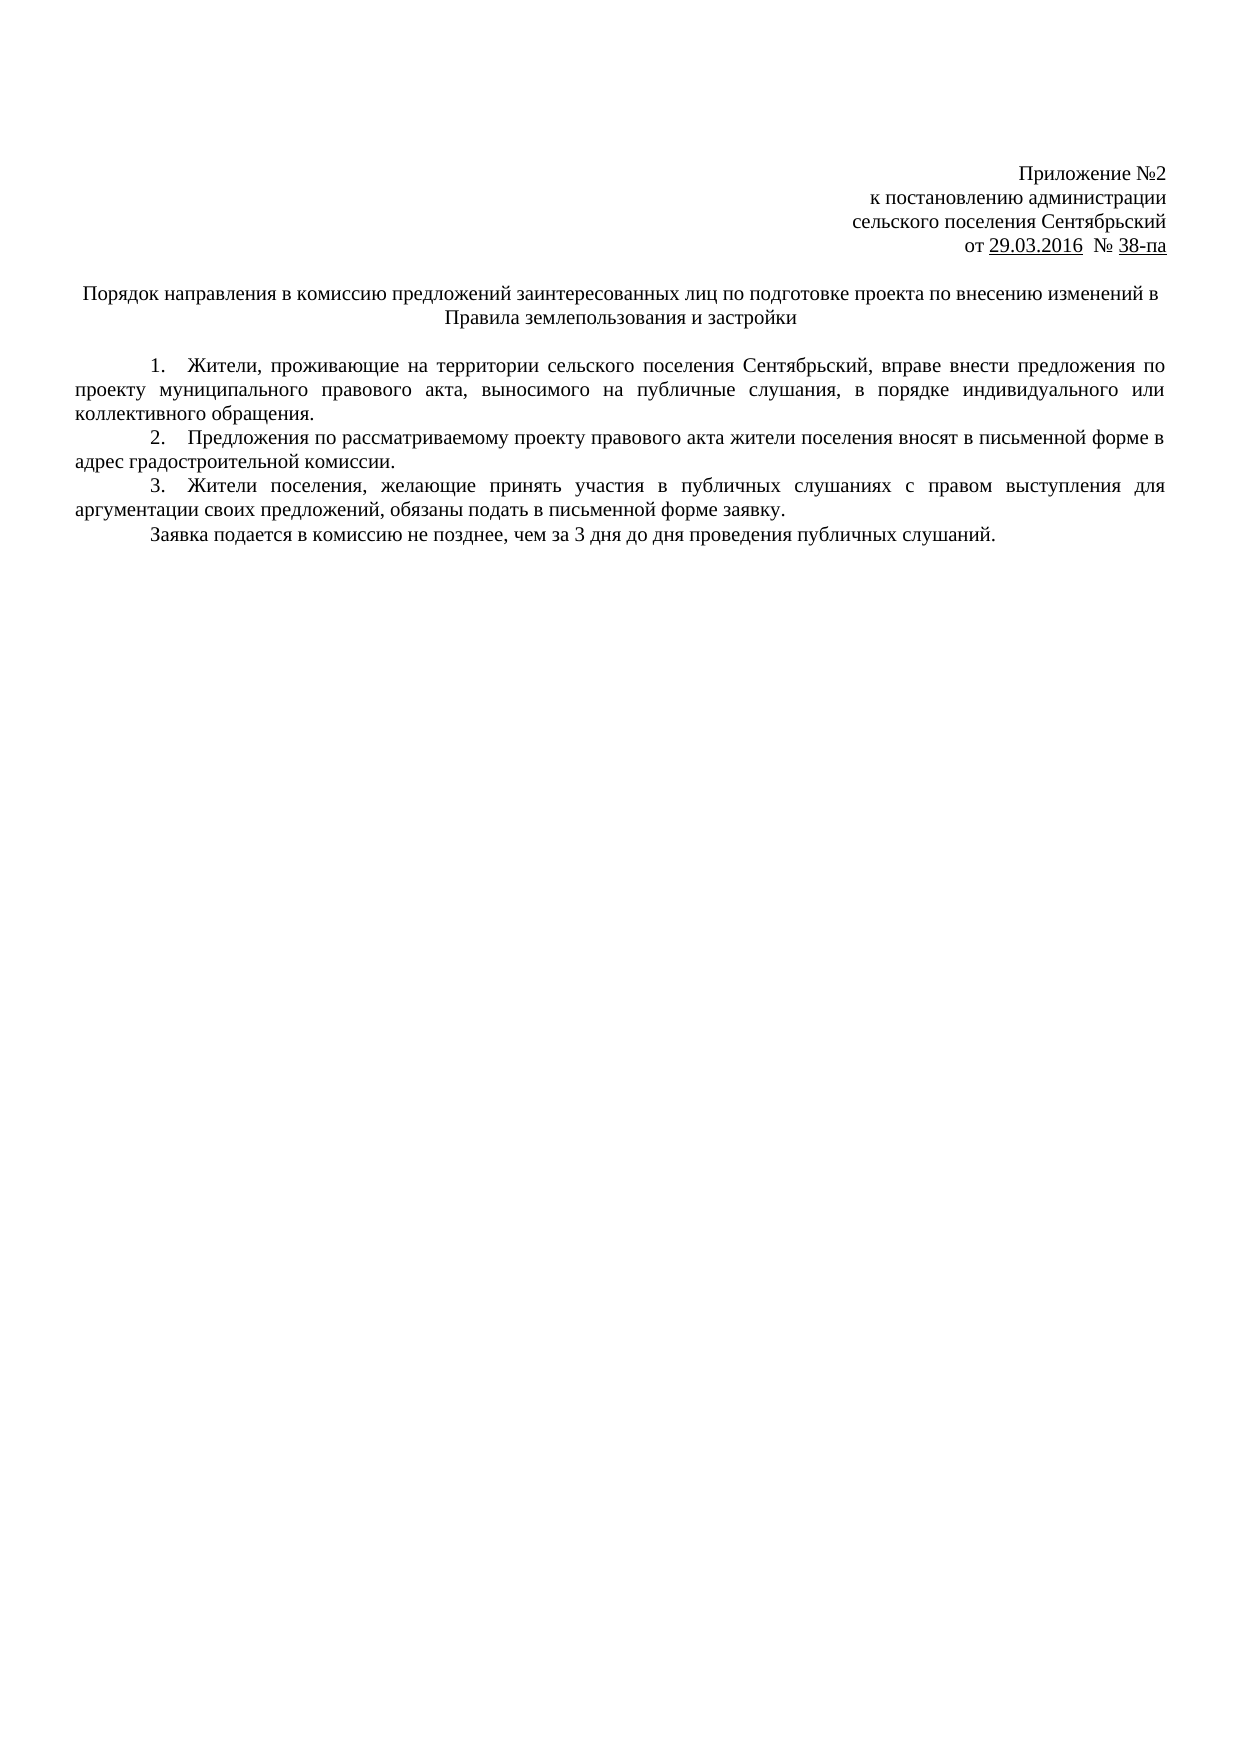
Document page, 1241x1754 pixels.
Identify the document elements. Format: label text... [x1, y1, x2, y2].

list Жители, проживающие на территории сельского поселения Сентябрьский, вправе внести предложения по проекту муниципального правового акта, выносимого на публичные слушания, в порядке индивидуального или коллективного обращения. [75, 353, 1166, 425]
text Порядок направления в комиссию предложений заинтересованных лиц по подготовке проекта по внесению изменений в Правила землепользования и застройки [75, 281, 1166, 329]
list Жители поселения, желающие принять участия в публичных слушаниях с правом выступления для аргументации своих предложений, обязаны подать в письменной форме заявку. [75, 473, 1166, 521]
text Приложение №2 [75, 161, 1166, 184]
text от 29.03.2016 № 38-па [75, 233, 1166, 257]
text сельского поселения Сентябрьский [75, 209, 1166, 233]
text Заявка подается в комиссию не позднее, чем за 3 дня до дня проведения публичных слушаний. [75, 521, 1166, 546]
list Предложения по рассматриваемому проекту правового акта жители поселения вносят в письменной форме в адрес градостроительной комиссии. [75, 425, 1166, 473]
text к постановлению администрации [75, 184, 1166, 209]
